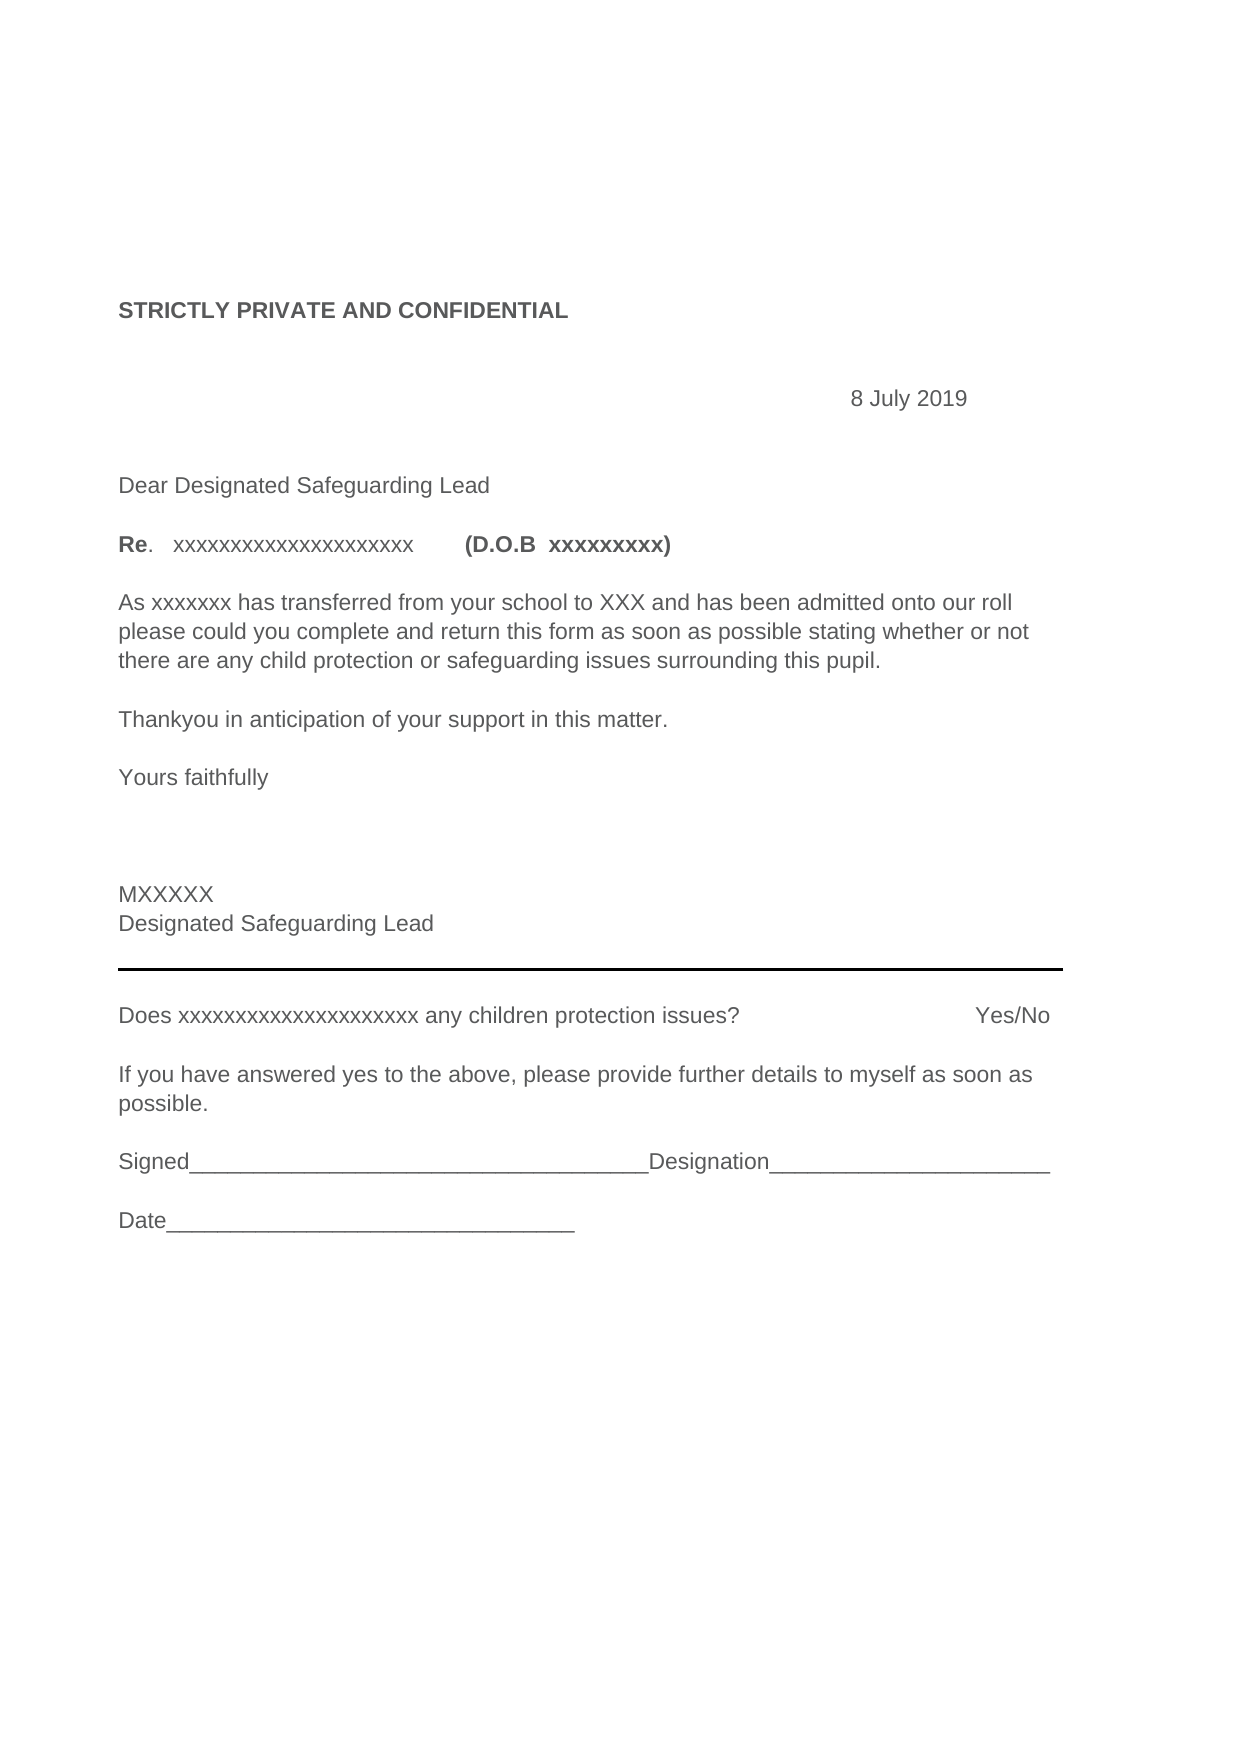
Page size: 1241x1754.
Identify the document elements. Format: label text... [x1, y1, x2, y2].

text Date________________________________ [118, 1205, 1063, 1234]
text STRICTLY PRIVATE AND CONFIDENTIAL [118, 295, 1063, 324]
text 8 July 2019 [118, 383, 1063, 412]
text Re. xxxxxxxxxxxxxxxxxxxxx (D.O.B xxxxxxxxx) [118, 529, 1063, 558]
text Dear Designated Safeguarding Lead [118, 470, 1063, 499]
text Signed____________________________________Designation______________________ [118, 1146, 1063, 1176]
text Designated Safeguarding Lead [118, 908, 1063, 937]
text If you have answered yes to the above, please provide further details to myself as soon as possible. [118, 1059, 1063, 1117]
text As xxxxxxx has transferred from your school to XXX and has been admitted onto our roll please could you complete and return this form as soon as possible stating whether or not there are any child protection or safeguarding issues surrounding this pupil. [118, 587, 1063, 674]
text Thankyou in anticipation of your support in this matter. [118, 704, 1063, 733]
text Yours faithfully [118, 762, 1063, 791]
text MXXXXX [118, 879, 1063, 908]
text Does xxxxxxxxxxxxxxxxxxxxx any children protection issues? Yes/No [118, 1001, 1063, 1030]
